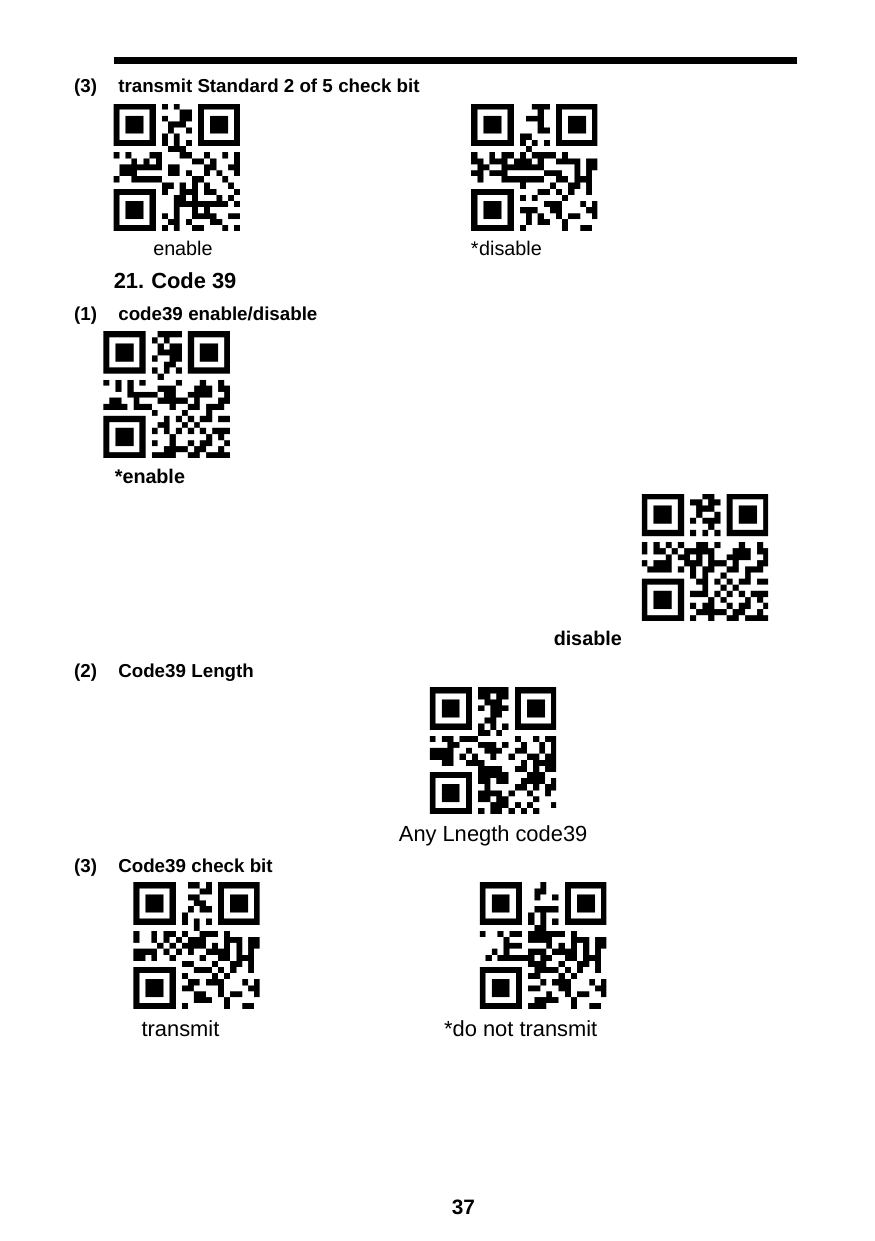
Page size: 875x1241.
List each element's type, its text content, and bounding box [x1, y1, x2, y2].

picture [113, 104, 240, 231]
text transmit *do not transmit [113, 1012, 797, 1045]
subtitle code39 enable/disable [74, 297, 797, 330]
picture [641, 494, 769, 621]
text enable *disable [113, 232, 797, 265]
picture [133, 882, 260, 1009]
subtitle transmit Standard 2 of 5 check bit [74, 70, 797, 102]
subtitle Code39 Length [74, 655, 797, 687]
subtitle Code 39 [113, 265, 797, 297]
picture [429, 687, 557, 814]
text Any Lnegth code39 [188, 817, 797, 850]
picture [479, 882, 607, 1009]
picture [103, 331, 230, 458]
picture [471, 104, 598, 231]
text *enable [95, 460, 797, 492]
subtitle Code39 check bit [74, 850, 797, 882]
text disable [113, 622, 797, 655]
